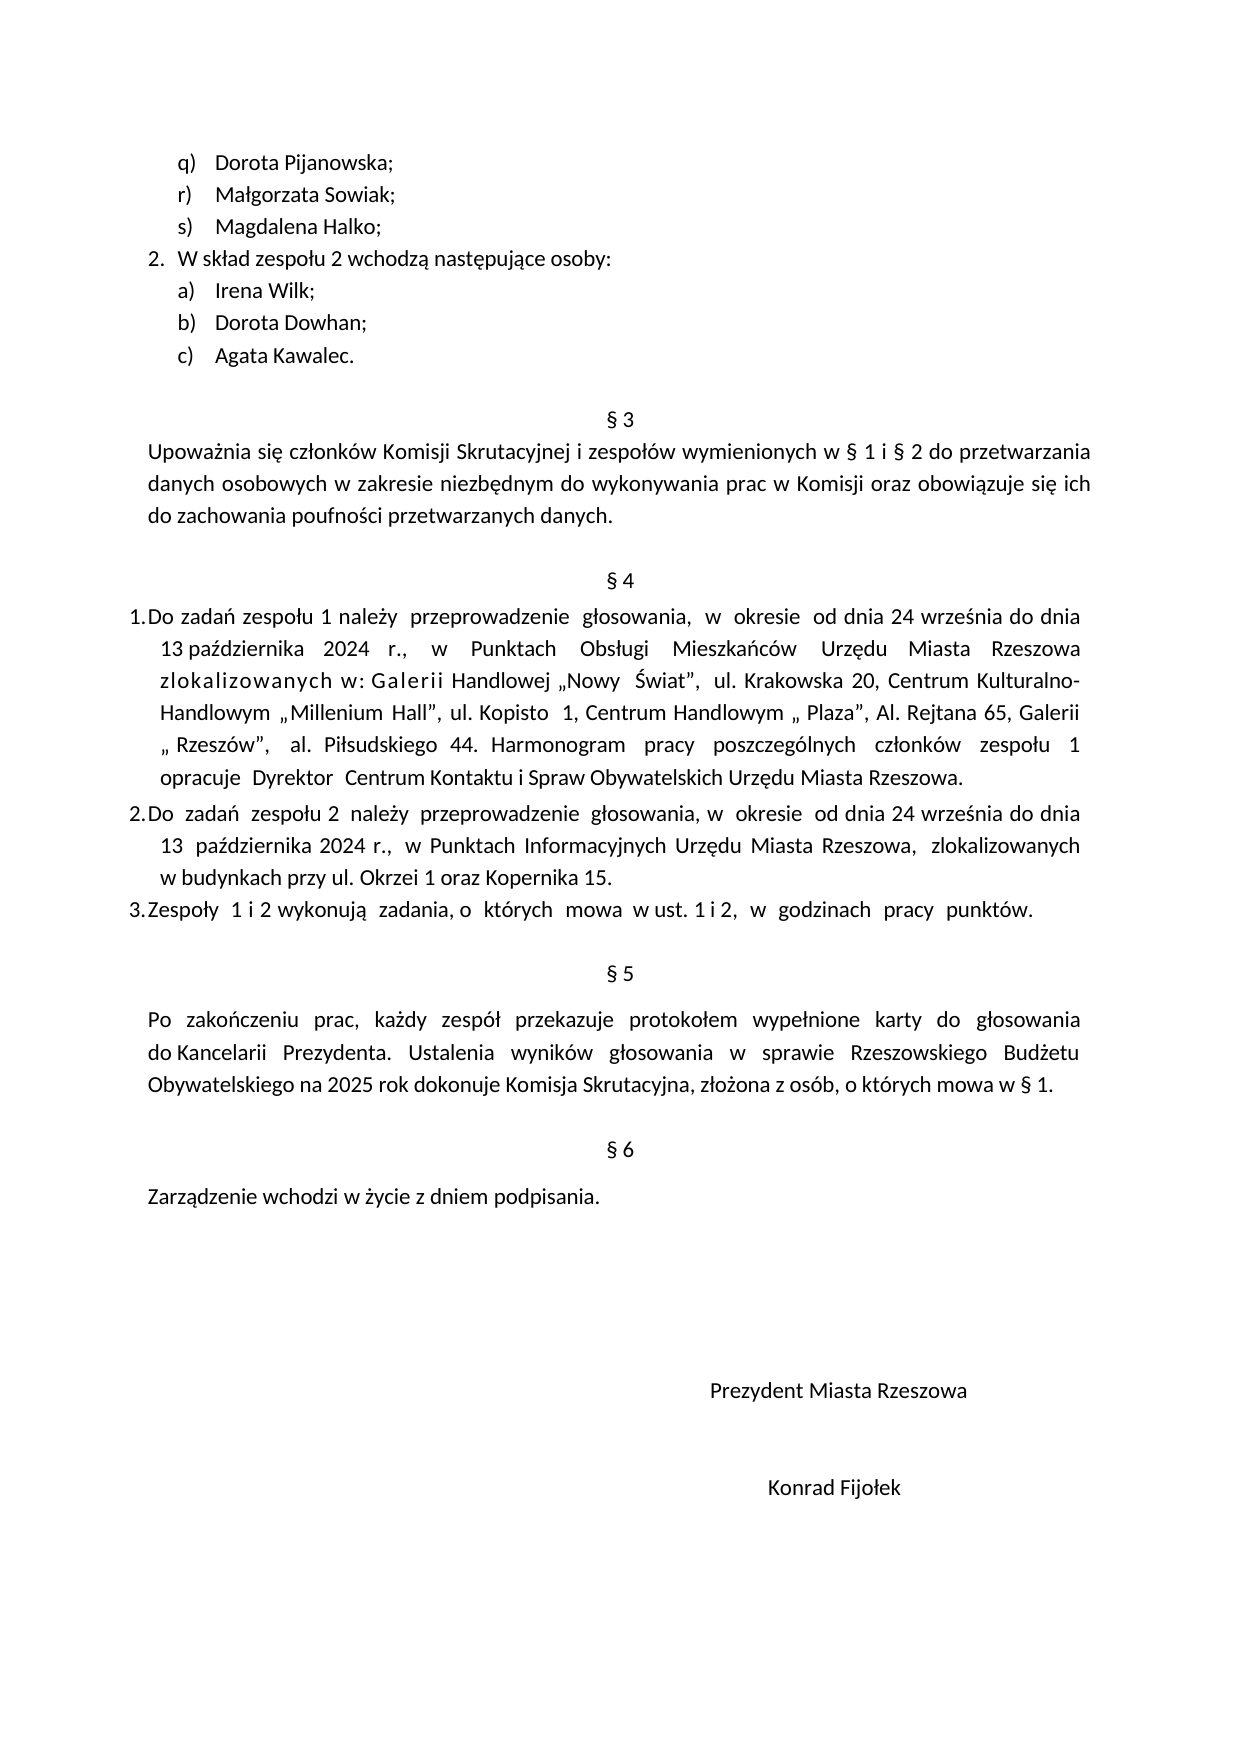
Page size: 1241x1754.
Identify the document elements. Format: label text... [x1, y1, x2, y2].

text Prezydent Miasta Rzeszowa [590, 1376, 1093, 1436]
list W skład zespołu 2 wchodzą następujące osoby: [148, 244, 1093, 272]
list Zespoły 1i2wykonują zadania, o których mowa w ust. 1 i 2, w godzinach pracy punktów. [129, 895, 1093, 923]
text § 6 [148, 1136, 1093, 1164]
text Po zakończeniu prac, każdy zespół przekazuje protokołem wypełnione karty do głosowania do Kancelarii Prezydenta. Ustalenia wyników głosowania w sprawie Rzeszowskiego Budżetu Obywatelskiego na 2025 rok dokonuje Komisja Skrutacyjna, złożona z osób, o których mowa w § 1. [148, 1006, 1081, 1098]
text Upoważnia się członków Komisji Skrutacyjnej i zespołów wymienionych w § 1 i § 2 do przetwarzania danych osobowych w zakresie niezbędnym do wykonywania prac w Komisji oraz obowiązuje się ich do zachowania poufności przetwarzanych danych. [148, 437, 1093, 530]
list Agata Kawalec. [177, 341, 1093, 369]
list Do zadań zespołu 2 należy przeprowadzenie głosowania, w okresie od dnia 24 września do dnia 13 października 2024 r., w Punktach Informacyjnych Urzędu Miasta Rzeszowa, zlokalizowanych w budynkach przy ul. Okrzei 1 oraz Kopernika 15. [129, 799, 1081, 891]
text Zarządzenie wchodzi w życie z dniem podpisania. [148, 1182, 1093, 1210]
text § 3 [148, 405, 1093, 433]
list Magdalena Halko; [177, 212, 1093, 240]
list Dorota Dowhan; [177, 308, 1093, 337]
text § 4 [148, 566, 1093, 594]
text § 5 [148, 959, 1093, 988]
list Irena Wilk; [177, 276, 1093, 304]
list Małgorzata Sowiak; [177, 180, 1093, 208]
list Do zadań zespołu 1 należy przeprowadzenie głosowania, w okresie od dnia 24 września do dnia 13 października 2024 r., w Punktach Obsługi Mieszkańców Urzędu Miasta Rzeszowa zlokalizowanych w: Galerii Handlowej „Nowy Świat”, ul. Krakowska 20, Centrum Kulturalno-Handlowym „Millenium Hall”, ul. Kopisto 1, Centrum Handlowym „Plaza”, Al. Rejtana 65, Galerii „Rzeszów”, al. Piłsudskiego 44. Harmonogram pracy poszczególnych członków zespołu 1 opracuje Dyrektor Centrum Kontaktu i Spraw Obywatelskich Urzędu Miasta Rzeszowa. [129, 602, 1081, 791]
list Dorota Pijanowska; [177, 148, 1093, 176]
text Konrad Fijołek [768, 1473, 1093, 1501]
